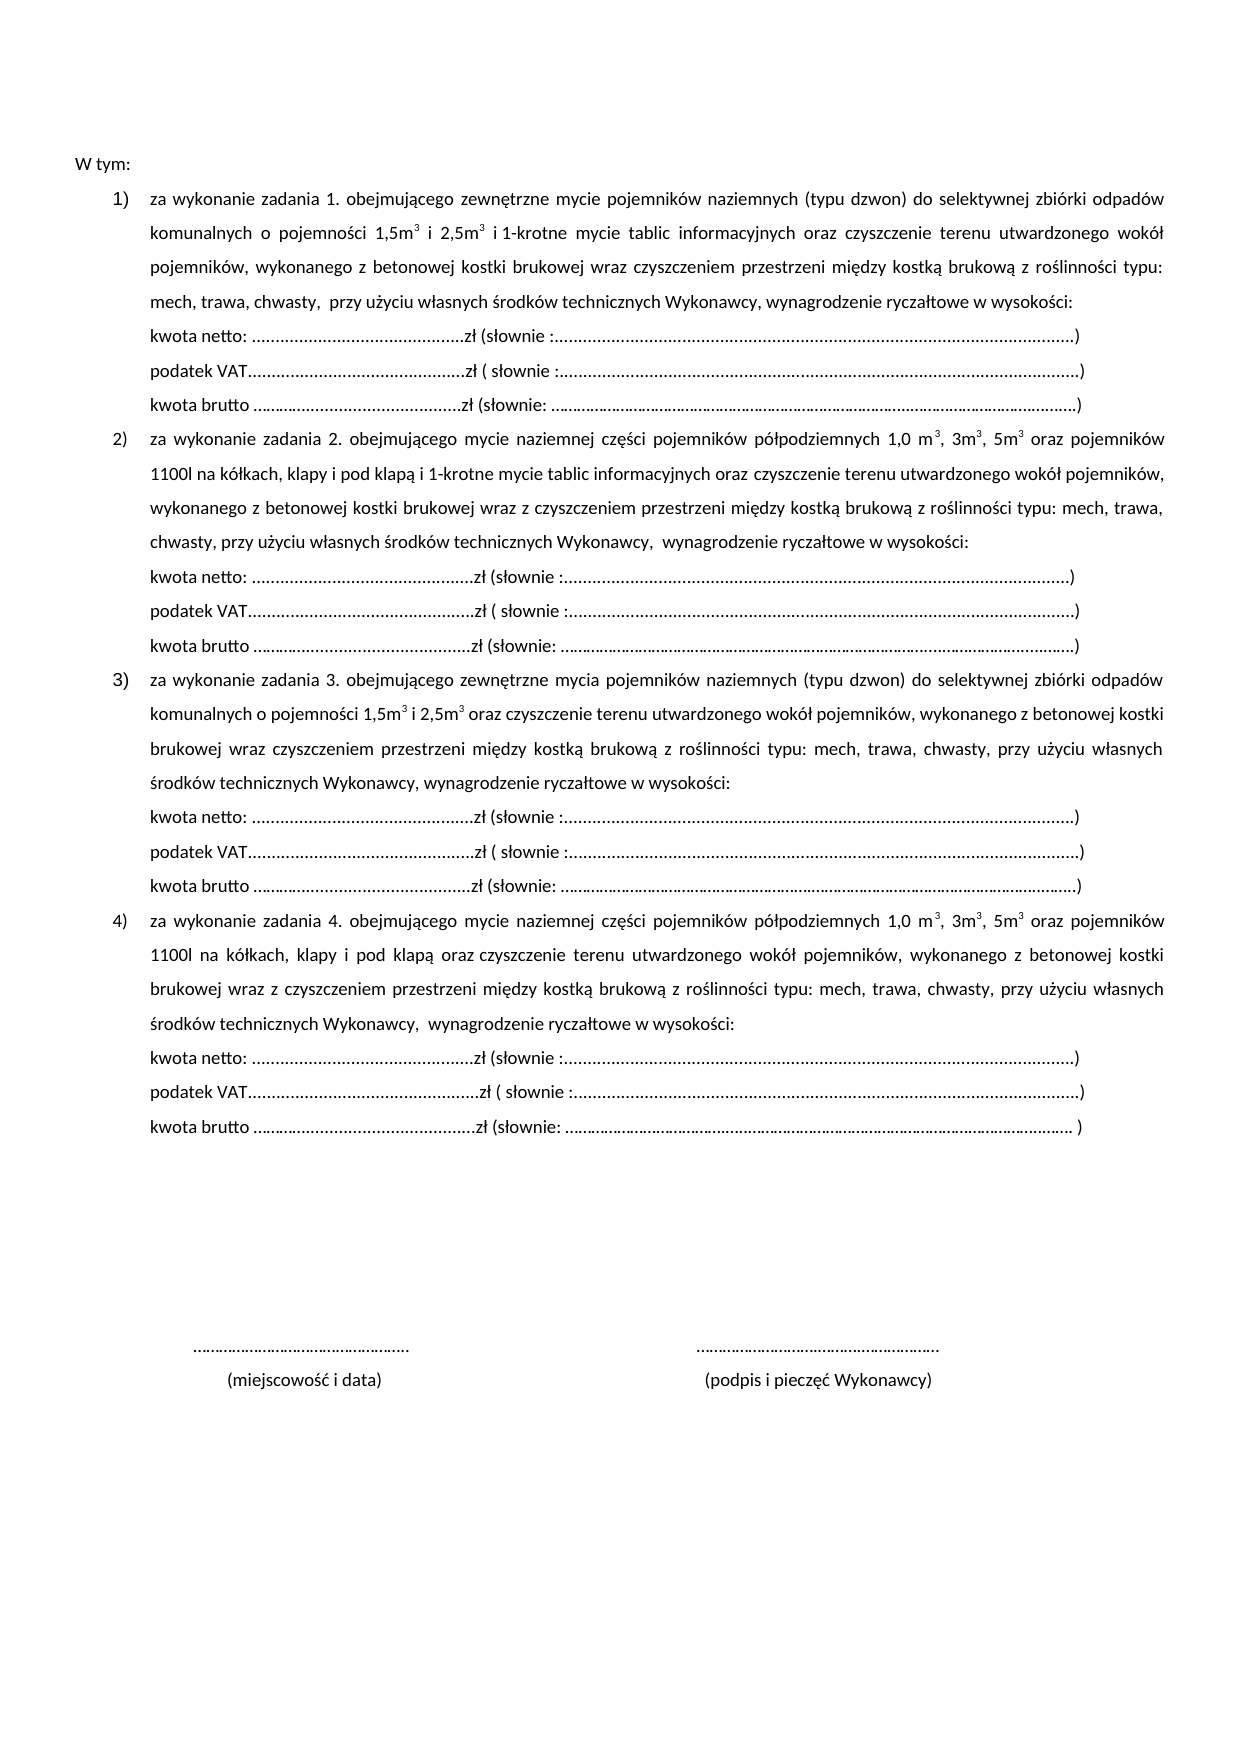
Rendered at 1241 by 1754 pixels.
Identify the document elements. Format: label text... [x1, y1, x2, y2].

list za wykonanie zadania 2. obejmującego mycie naziemnej części pojemników półpodziemnych 1,0 m3, 3m3, 5m3 oraz pojemników 1100l na kółkach, klapy i pod klapą i 1-krotne mycie tablic informacyjnych oraz czyszczenie terenu utwardzonego wokół pojemników, wykonanego z betonowej kostki brukowej wraz z czyszczeniem przestrzeni między kostką brukową z roślinności typu: mech, trawa, chwasty, przy użyciu własnych środków technicznych Wykonawcy, wynagrodzenie ryczałtowe w wysokości: [112, 427, 1165, 553]
text kwota brutto …………...................................zł (słownie: ………………………………………………….……………………………………………..……..) [75, 874, 1165, 897]
text ………………………………………….. ……………………….……….……………… [193, 1334, 1165, 1357]
list za wykonanie zadania 4. obejmującego mycie naziemnej części pojemników półpodziemnych 1,0 m3, 3m3, 5m3 oraz pojemników 1100l na kółkach, klapy i pod klapą oraz czyszczenie terenu utwardzonego wokół pojemników, wykonanego z betonowej kostki brukowej wraz z czyszczeniem przestrzeni między kostką brukową z roślinności typu: mech, trawa, chwasty, przy użyciu własnych środków technicznych Wykonawcy, wynagrodzenie ryczałtowe w wysokości: [112, 909, 1165, 1035]
text kwota netto: .............................................zł (słownie :..............................................................................................................) [75, 324, 1165, 347]
text kwota brutto ………….................................zł (słownie: ………………………………………………………………………..……………………….…...….) [75, 393, 1165, 416]
text podatek VAT................................................zł ( słownie :...........................................................................................................) [75, 599, 1165, 622]
text kwota netto: ...............................................zł (słownie :............................................................................................................) [75, 806, 1165, 828]
list za wykonanie zadania 1. obejmującego zewnętrzne mycie pojemników naziemnych (typu dzwon) do selektywnej zbiórki odpadów komunalnych o pojemności 1,5m3 i 2,5m3 i 1-krotne mycie tablic informacyjnych oraz czyszczenie terenu utwardzonego wokół pojemników, wykonanego z betonowej kostki brukowej wraz czyszczeniem przestrzeni między kostką brukową z roślinności typu: mech, trawa, chwasty, przy użyciu własnych środków technicznych Wykonawcy, wynagrodzenie ryczałtowe w wysokości: [112, 187, 1165, 313]
text podatek VAT................................................zł ( słownie :............................................................................................................) [75, 840, 1165, 863]
list za wykonanie zadania 3. obejmującego zewnętrzne mycia pojemników naziemnych (typu dzwon) do selektywnej zbiórki odpadów komunalnych o pojemności 1,5m3 i 2,5m3 oraz czyszczenie terenu utwardzonego wokół pojemników, wykonanego z betonowej kostki brukowej wraz czyszczeniem przestrzeni między kostką brukową z roślinności typu: mech, trawa, chwasty, przy użyciu własnych środków technicznych Wykonawcy, wynagrodzenie ryczałtowe w wysokości: [112, 668, 1165, 794]
text kwota netto: ...............................................zł (słownie :...........................................................................................................) [75, 565, 1165, 588]
text podatek VAT.................................................zł ( słownie :...........................................................................................................) [75, 1081, 1165, 1103]
text kwota netto: ...............................................zł (słownie :............................................................................................................) [75, 1046, 1165, 1069]
text kwota brutto …………...................................zł (słownie: …………………………………………………………………………....……………….....…….) [75, 634, 1165, 657]
text podatek VAT..............................................zł ( słownie :..............................................................................................................) [75, 359, 1165, 382]
text W tym: [75, 152, 1165, 175]
text kwota brutto …………....................................zł (słownie: ……………………………….…..…………………………………………………………..……. ) [75, 1115, 1165, 1138]
text (miejscowość i data) (podpis i pieczęć Wykonawcy) [223, 1368, 1165, 1391]
